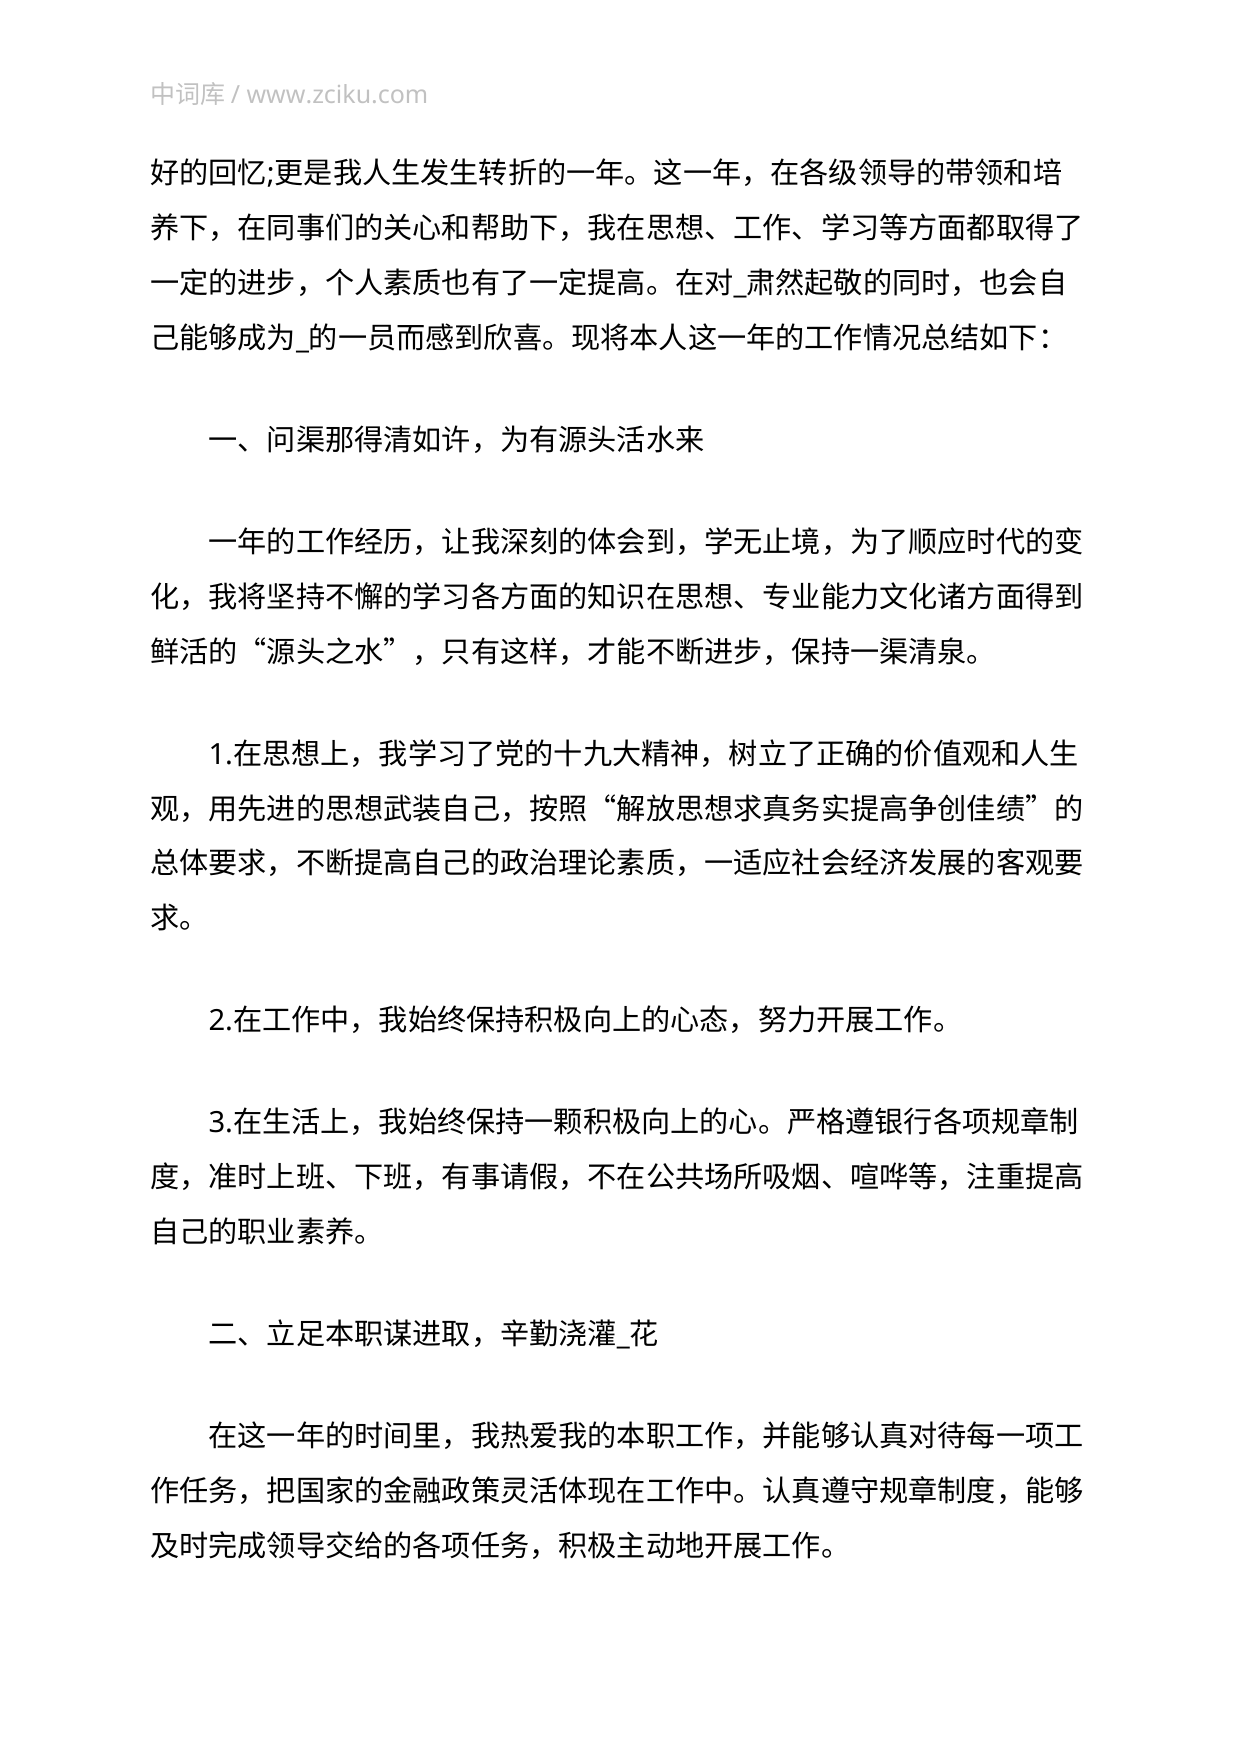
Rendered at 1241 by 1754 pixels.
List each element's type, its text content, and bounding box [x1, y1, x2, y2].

text 一、问渠那得清如许，为有源头活水来 [150, 417, 1090, 459]
text 二、立足本职谋进取，辛勤浇灌_花 [150, 1310, 1090, 1353]
text 2.在工作中，我始终保持积极向上的心态，努力开展工作。 [150, 997, 1090, 1039]
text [150, 150, 1090, 357]
text 1.在思想上，我学习了党的十九大精神，树立了正确的价值观和人生观，用先进的思想武装自己，按照“解放思想求真务实提高争创佳绩”的总体要求，不断提高自己的政治理论素质，一适应社会经济发展的客观要求。 [150, 730, 1090, 937]
text 一年的工作经历，让我深刻的体会到，学无止境，为了顺应时代的变化，我将坚持不懈的学习各方面的知识在思想、专业能力文化诸方面得到鲜活的“源头之水”，只有这样，才能不断进步，保持一渠清泉。 [150, 519, 1090, 671]
text 在这一年的时间里，我热爱我的本职工作，并能够认真对待每一项工作任务，把国家的金融政策灵活体现在工作中。认真遵守规章制度，能够及时完成领导交给的各项任务，积极主动地开展工作。 [150, 1412, 1090, 1564]
text 3.在生活上，我始终保持一颗积极向上的心。严格遵银行各项规章制度，准时上班、下班，有事请假，不在公共场所吸烟、喧哗等，注重提高自己的职业素养。 [150, 1099, 1090, 1251]
